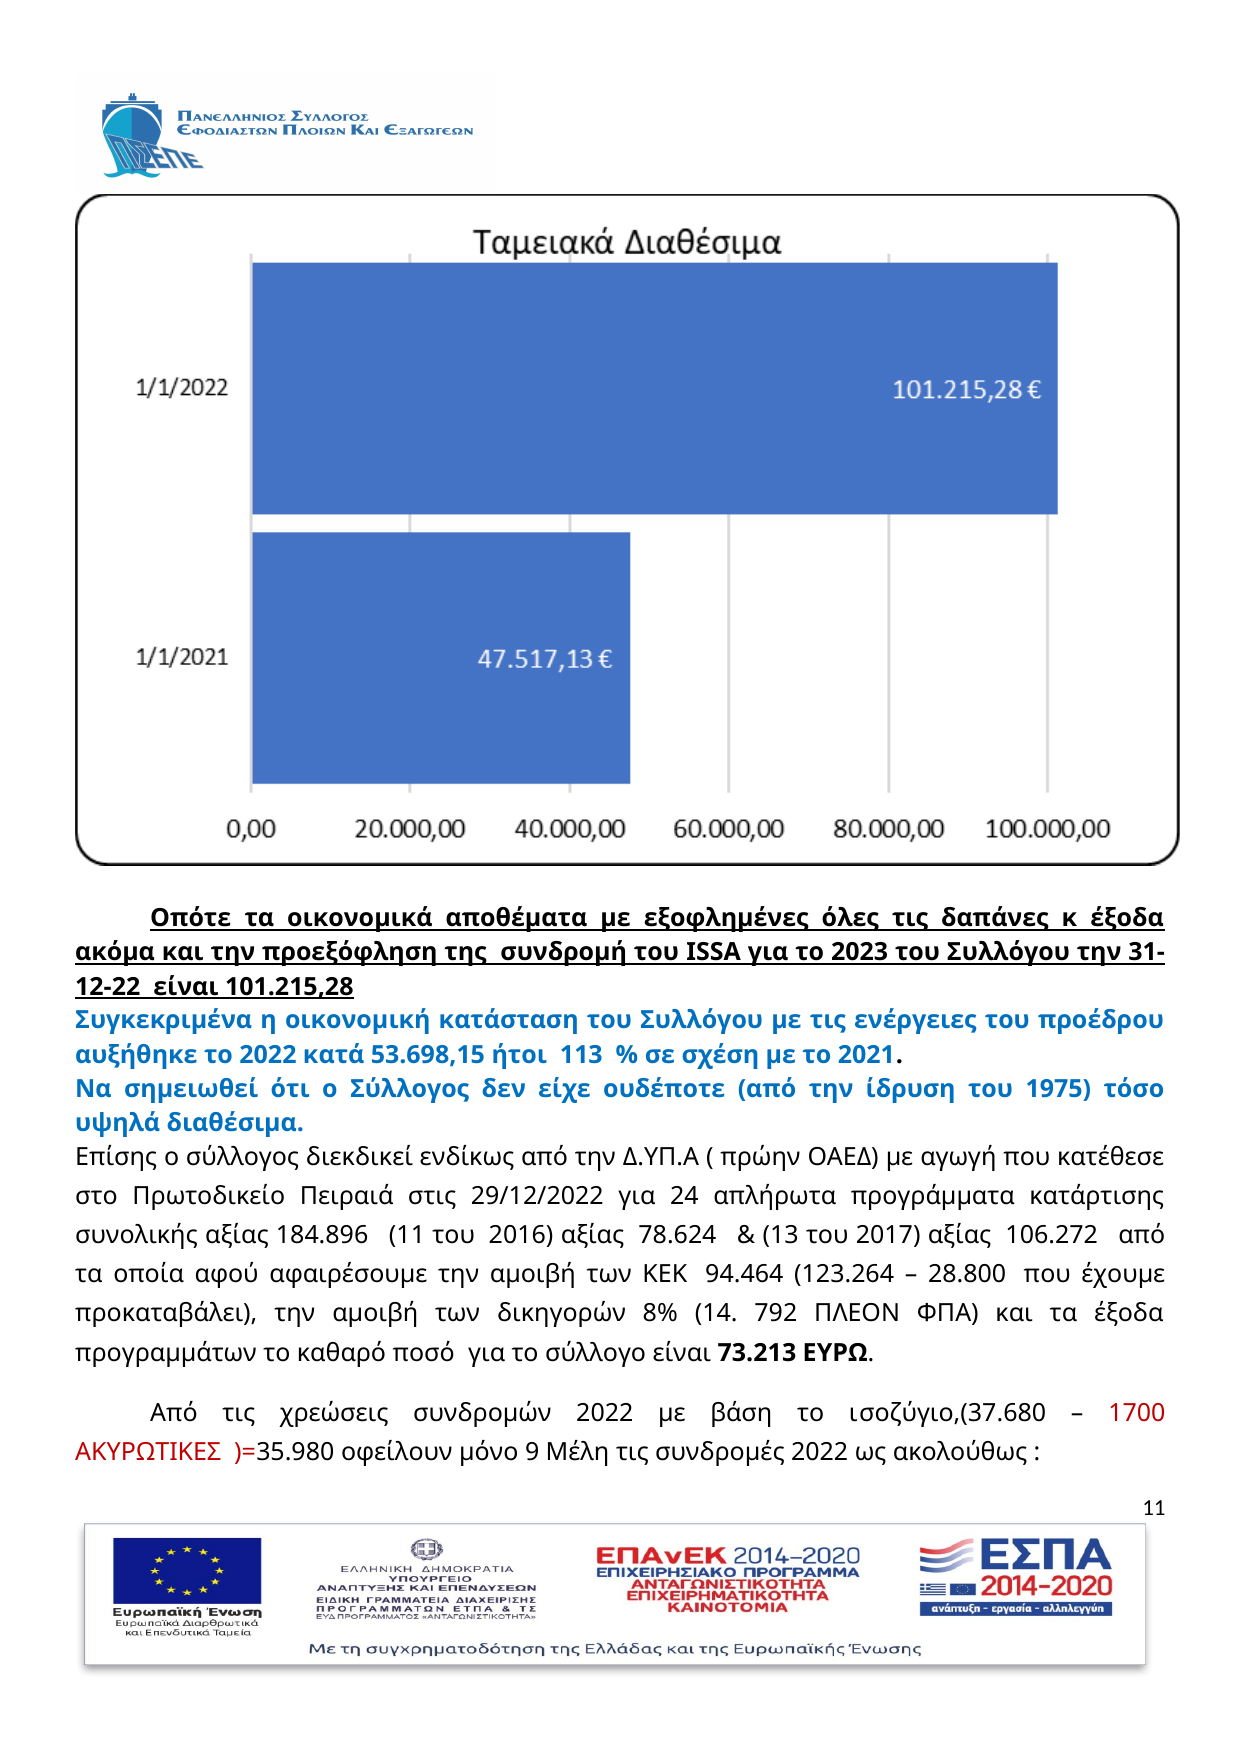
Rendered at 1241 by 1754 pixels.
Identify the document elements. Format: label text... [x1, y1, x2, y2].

text Οπότε τα οικονομικά αποθέματα με εξοφλημένες όλες τις δαπάνες κ έξοδα ακόμα και την προεξόφληση της συνδρομή του ISSA για το 2023 του Συλλόγου την 31-12-22 είναι 101.215,28 [75, 900, 1165, 963]
text Από τις χρεώσεις συνδρομών 2022 με βάση το ισοζύγιο,(37.680 – 1700 ΑΚΥΡΩΤΙΚΕΣ )=35.980 οφείλουν μόνο 9 Μέλη τις συνδρομές 2022 ως ακολούθως : [75, 1394, 1165, 1467]
picture [84, 1523, 1146, 1665]
text Επίσης ο σύλλογος διεκδικεί ενδίκως από την Δ.ΥΠ.Α ( πρώην ΟΑΕΔ) με αγωγή που κατέθεσε στο Πρωτοδικείο Πειραιά στις 29/12/2022 για 24 απλήρωτα προγράμματα κατάρτισης συνολικής αξίας 184.896 (11 του 2016) αξίας 78.624 & (13 του 2017) αξίας 106.272 από τα οποία αφού αφαιρέσουμε την αμοιβή των ΚΕΚ 94.464 (123.264 – 28.800 που έχουμε προκαταβάλει), την αμοιβή των δικηγορών 8% (14. 792 ΠΛΕΟΝ ΦΠΑ) και τα έξοδα προγραμμάτων το καθαρό ποσό για το σύλλογο είναι 73.213 ΕΥΡΩ. [75, 1138, 1165, 1368]
text Οπότε τα οικονομικά αποθέματα με εξοφλημένες όλες τις δαπάνες κ έξοδα ακόμα και την προεξόφληση της συνδρομή του ISSA για το 2023 του Συλλόγου την 31-12-22 είναι 101.215,28 [75, 965, 1165, 1002]
text Συγκεκριμένα η οικονομική κατάσταση του Συλλόγου με τις ενέργειες του προέδρου αυξήθηκε το 2022 κατά 53.698,15 ήτοι 113 % σε σχέση με το 2021. [75, 1002, 1165, 1070]
text Να σημειωθεί ότι ο Σύλλογος δεν είχε ουδέποτε (από την ίδρυση του 1975) τόσο υψηλά διαθέσιμα. [75, 1070, 1165, 1138]
picture [75, 73, 1180, 866]
